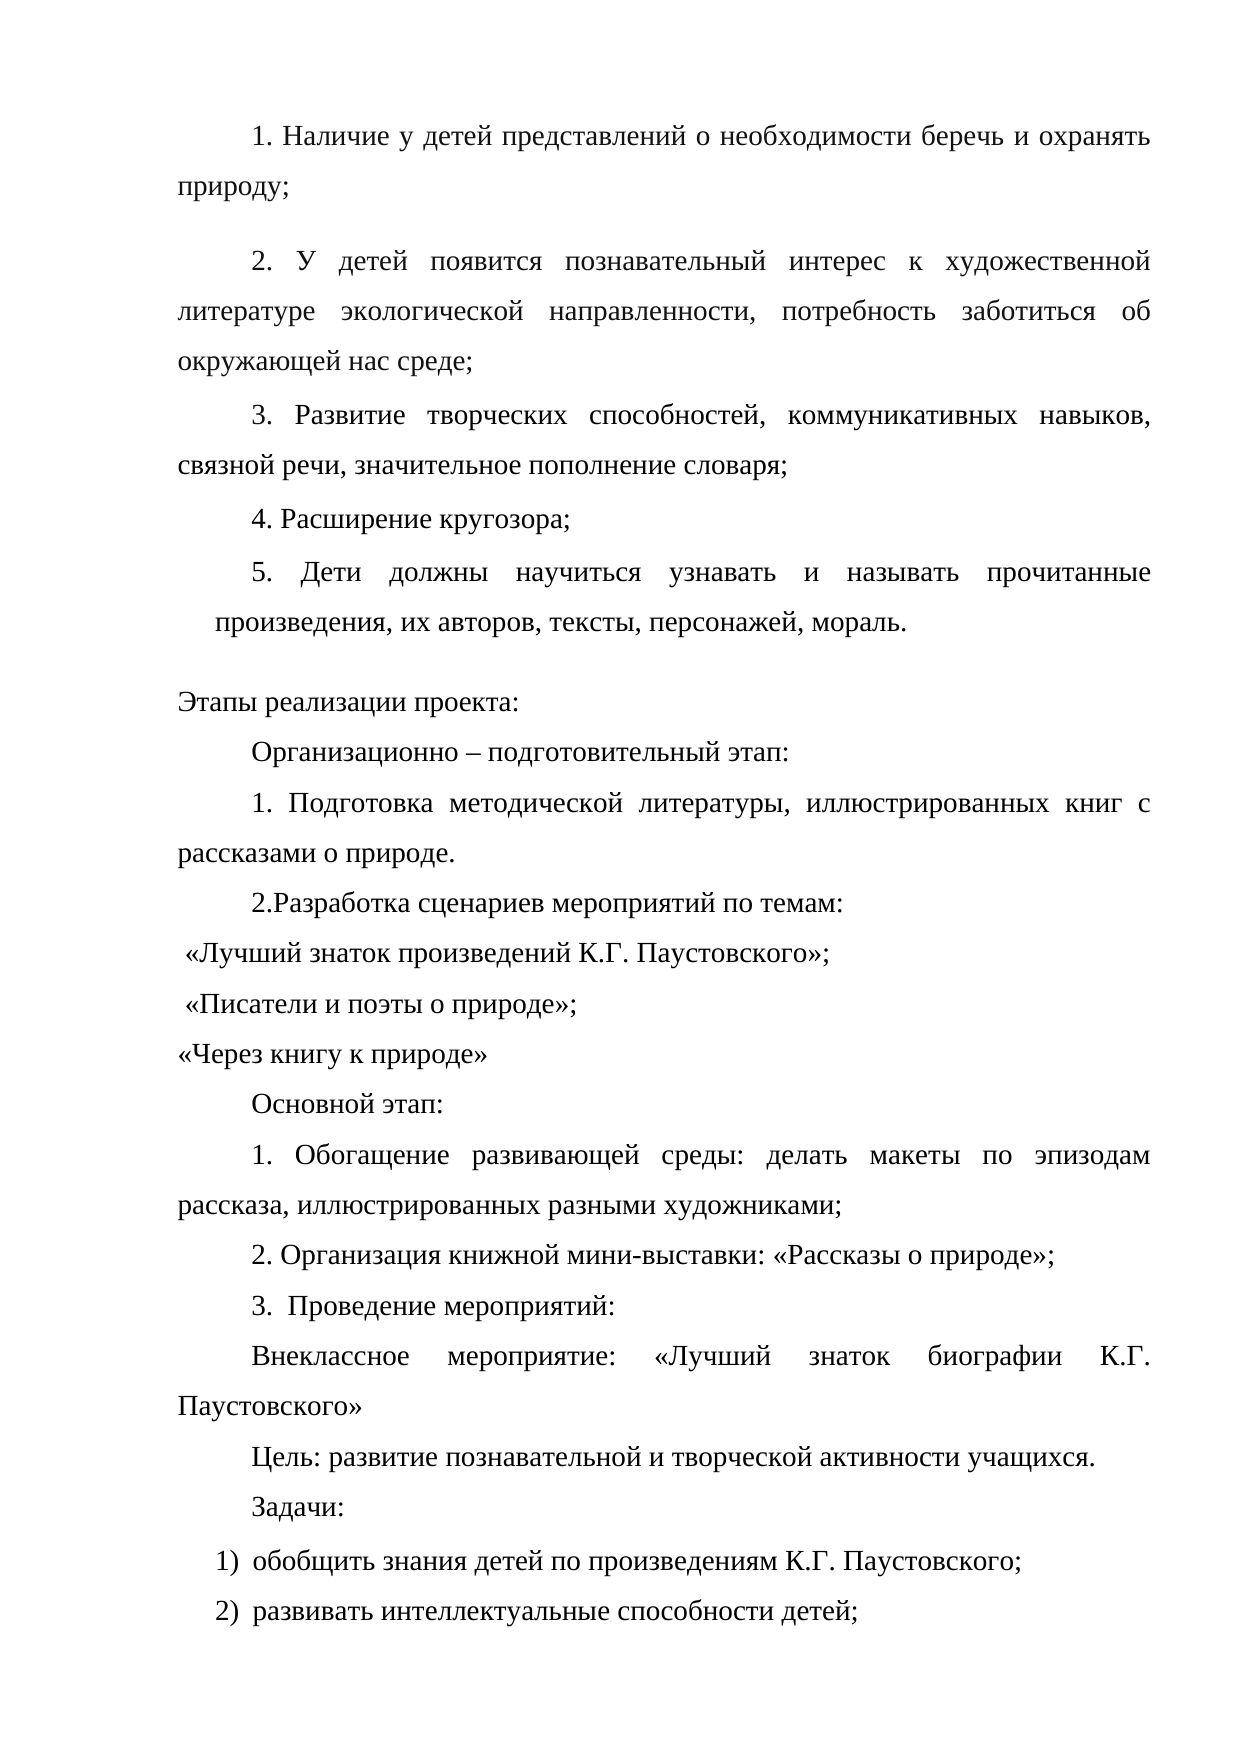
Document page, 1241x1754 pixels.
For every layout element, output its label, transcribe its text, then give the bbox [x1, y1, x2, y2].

text «Через книгу к природе» [177, 1036, 1152, 1070]
text 4. Расширение кругозора; [177, 501, 1152, 534]
list развивать интеллектуальные способности детей; [215, 1593, 1152, 1626]
list обобщить знания детей по произведениям К.Г. Паустовского; [215, 1543, 1152, 1576]
text 2. Организация книжной мини-выставки: «Рассказы о природе»; [177, 1237, 1152, 1271]
text 2.Разработка сценариев мероприятий по темам: [177, 885, 1152, 919]
text 1. Подготовка методической литературы, иллюстрированных книг с рассказами о природе. [177, 785, 1152, 868]
text «Лучший знаток произведений К.Г. Паустовского»; [177, 936, 1152, 969]
text 1. Наличие у детей представлений о необходимости беречь и охранять природу; [177, 118, 1152, 202]
text Внеклассное мероприятие: «Лучший знаток биографии К.Г. Паустовского» [177, 1338, 1152, 1422]
text «Писатели и поэты о природе»; [177, 986, 1152, 1019]
text Задачи: [215, 1489, 1152, 1523]
text Цель: развитие познавательной и творческой активности учащихся. [177, 1439, 1152, 1472]
text Основной этап: [177, 1087, 1152, 1120]
text Этапы реализации проекта: [177, 684, 1152, 718]
text 3. Развитие творческих способностей, коммуникативных навыков, связной речи, значительное пополнение словаря; [177, 397, 1152, 481]
text 2. У детей появится познавательный интерес к художественной литературе экологической направленности, потребность заботиться об окружающей нас среде; [177, 243, 1152, 377]
text 5. Дети должны научиться узнавать и называть прочитанные произведения, их авторов, тексты, персонажей, мораль. [215, 554, 1152, 638]
text 1. Обогащение развивающей среды: делать макеты по эпизодам рассказа, иллюстрированных разными художниками; [177, 1137, 1152, 1221]
text Организационно – подготовительный этап: [177, 734, 1152, 768]
text 3. Проведение мероприятий: [177, 1288, 1152, 1321]
